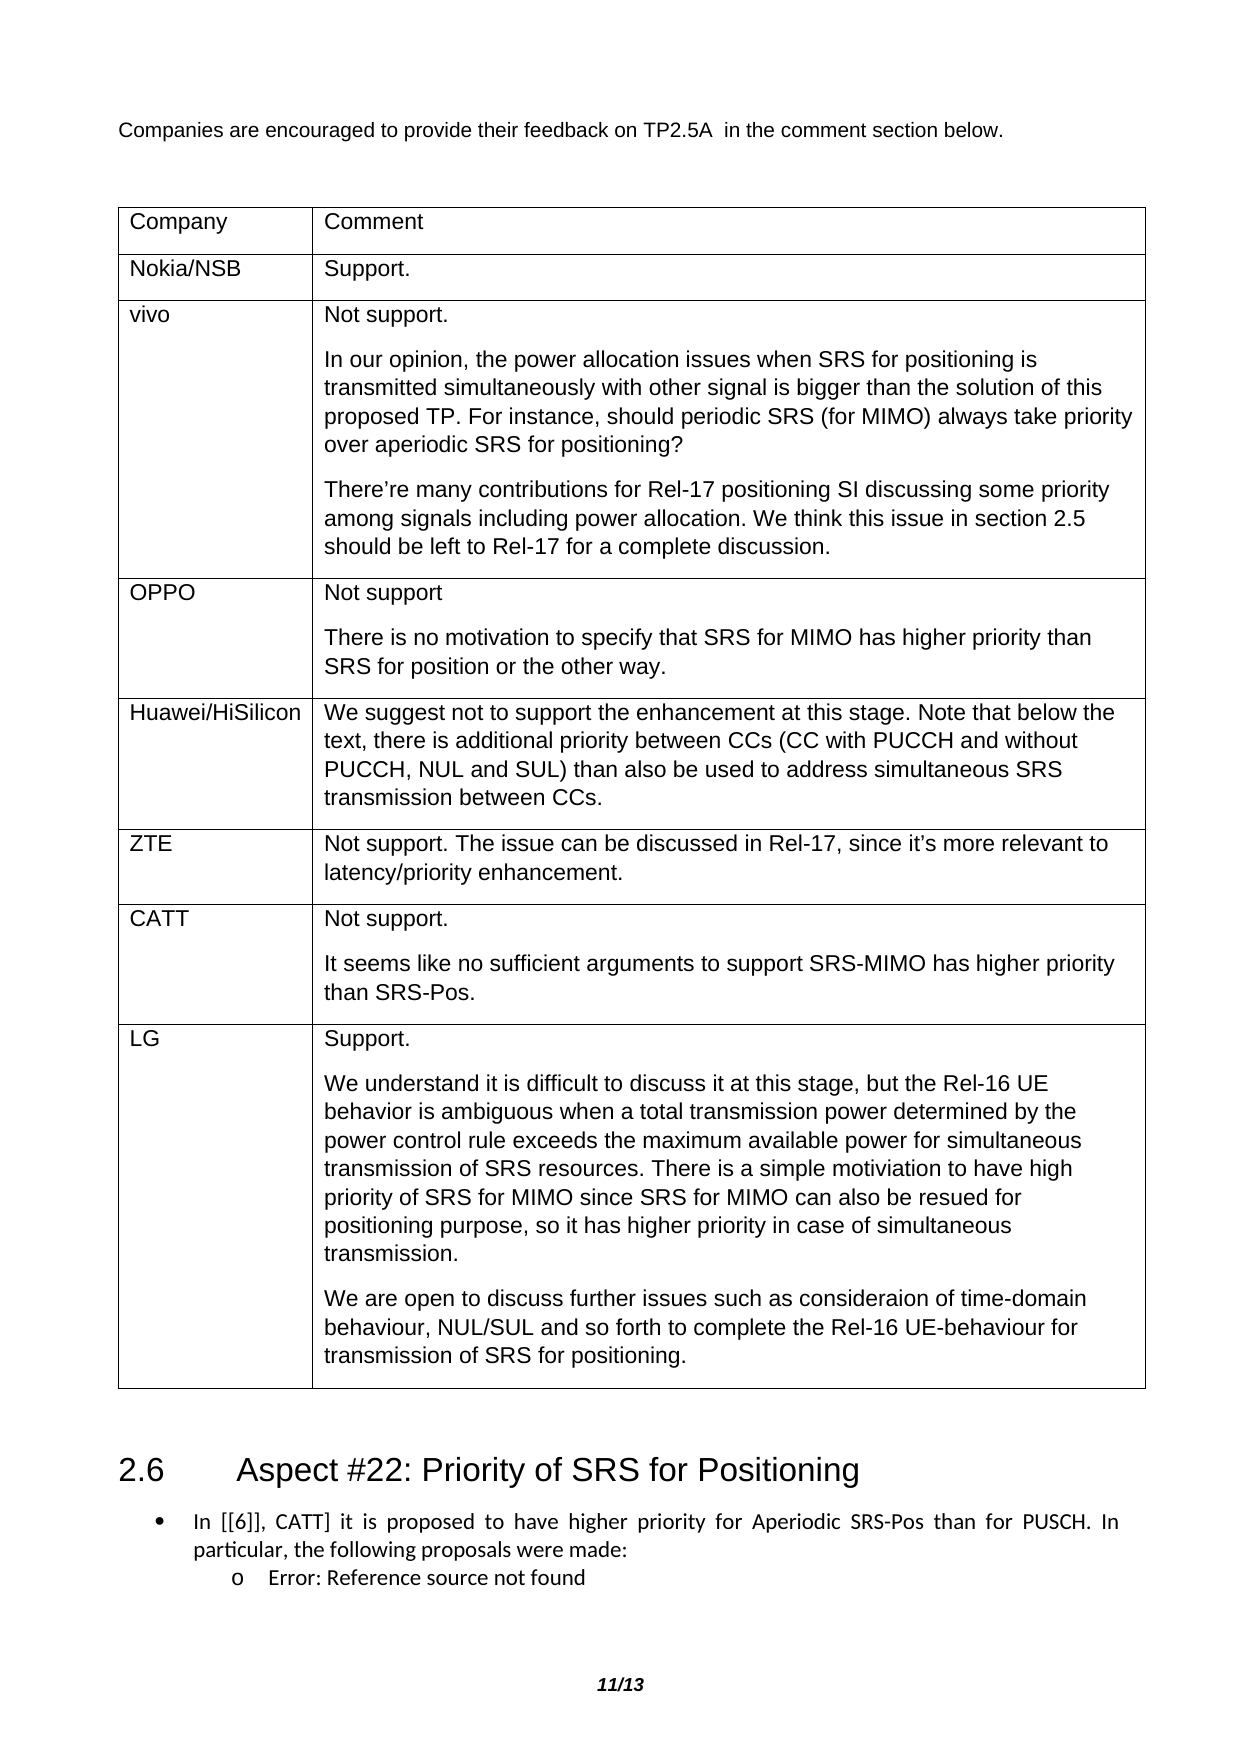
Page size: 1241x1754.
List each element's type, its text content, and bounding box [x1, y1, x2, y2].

table_cell Not support. In our opinion, the power allocation issues when SRS for positioning is transmitted simultaneously with other signal is bigger than the solution of this proposed TP. For instance, should periodic SRS (for MIMO) always take priority over aperiodic SRS for positioning? There’re many contributions for Rel-17 positioning SI discussing some priority among signals including power allocation. We think this issue in section 2.5 should be left to Rel-17 for a complete discussion. [313, 301, 1145, 578]
table_cell We suggest not to support the enhancement at this stage. Note that below the text, there is additional priority between CCs (CC with PUCCH and without PUCCH, NUL and SUL) than also be used to address simultaneous SRS transmission between CCs. [313, 699, 1145, 829]
table_cell CATT [119, 905, 312, 1023]
table_cell ZTE [119, 830, 312, 904]
table_header Company [119, 208, 312, 253]
table_cell OPPO [119, 579, 312, 698]
table_cell Not support There is no motivation to specify that SRS for MIMO has higher priority than SRS for position or the other way. [313, 579, 1145, 698]
table_cell Nokia/NSB [119, 255, 312, 299]
subtitle 2.6 Aspect #22: Priority of SRS for Positioning [118, 1450, 1122, 1488]
table_cell Support. [313, 255, 1145, 299]
table_header Comment [313, 208, 1145, 253]
table_cell Support. We understand it is difficult to discuss it at this stage, but the Rel-16 UE behavior is ambiguous when a total transmission power determined by the power control rule exceeds the maximum available power for simultaneous transmission of SRS resources. There is a simple motiviation to have high priority of SRS for MIMO since SRS for MIMO can also be resued for positioning purpose, so it has higher priority in case of simultaneous transmission. We are open to discuss further issues such as consideraion of time-domain behaviour, NUL/SUL and so forth to complete the Rel-16 UE-behaviour for transmission of SRS for positioning. [313, 1025, 1145, 1387]
table_cell Huawei/HiSilicon [119, 699, 312, 829]
table_cell Not support. The issue can be discussed in Rel-17, since it’s more relevant to latency/priority enhancement. [313, 830, 1145, 904]
table_cell LG [119, 1025, 312, 1387]
table_cell Not support. It seems like no sufficient arguments to support SRS-MIMO has higher priority than SRS-Pos. [313, 905, 1145, 1023]
text Companies are encouraged to provide their feedback on TP2.5A in the comment section below. [118, 118, 1122, 142]
table_cell vivo [119, 301, 312, 578]
list In [[5]], CATT] it is proposed to have higher priority for Aperiodic SRS-Pos than for PUSCH. In particular, the following proposals were made: [156, 1507, 1122, 1563]
